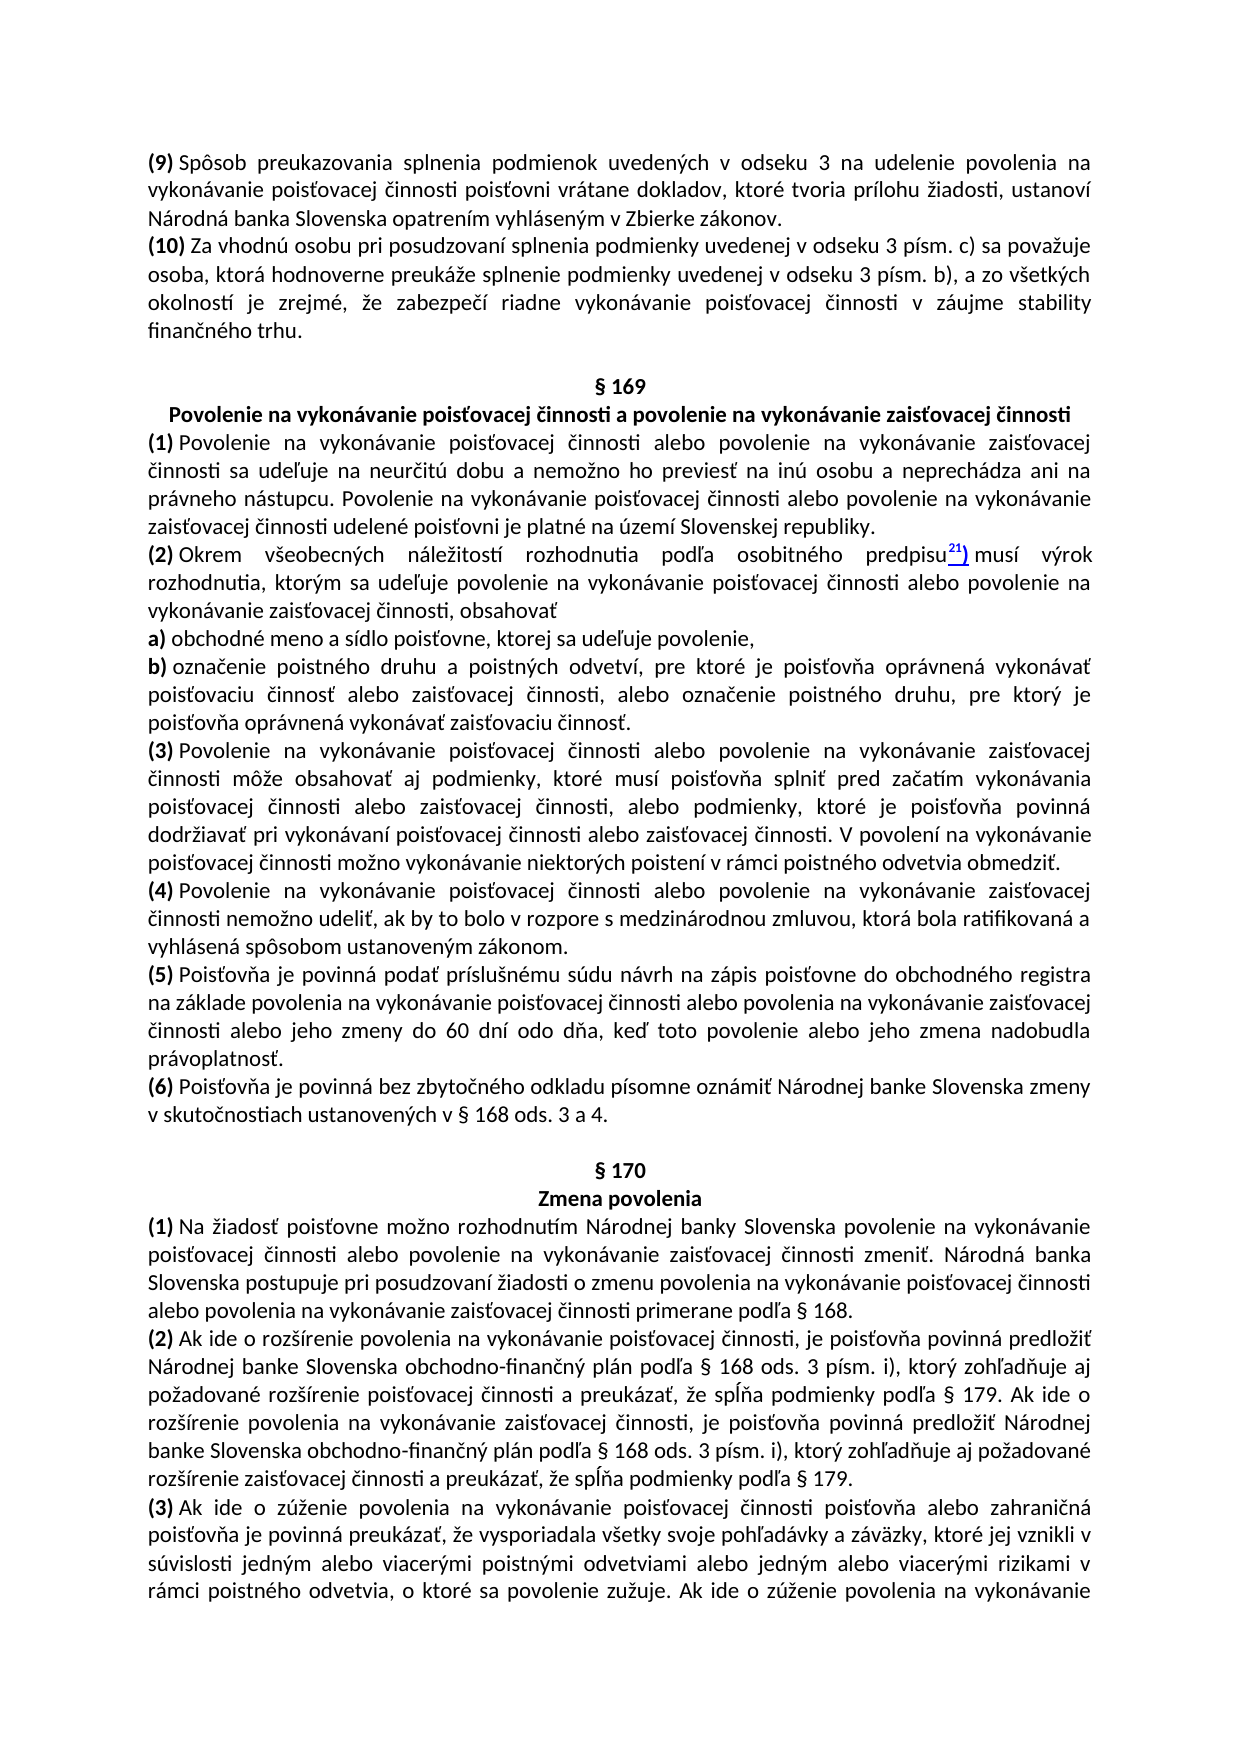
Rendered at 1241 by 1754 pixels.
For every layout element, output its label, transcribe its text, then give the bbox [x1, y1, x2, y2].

text (4) Povolenie na vykonávanie poisťovacej činnosti alebo povolenie na vykonávanie zaisťovacej činnosti nemožno udeliť, ak by to bolo v rozpore s medzinárodnou zmluvou, ktorá bola ratifikovaná a vyhlásená spôsobom ustanoveným zákonom. [148, 876, 1093, 960]
text § 170 [148, 1156, 1093, 1184]
text (1) Povolenie na vykonávanie poisťovacej činnosti alebo povolenie na vykonávanie zaisťovacej činnosti sa udeľuje na neurčitú dobu a nemožno ho previesť na inú osobu a neprechádza ani na právneho nástupcu. Povolenie na vykonávanie poisťovacej činnosti alebo povolenie na vykonávanie zaisťovacej činnosti udelené poisťovni je platné na území Slovenskej republiky. [148, 428, 1093, 540]
text Zmena povolenia [148, 1184, 1093, 1212]
text (2) Ak ide o rozšírenie povolenia na vykonávanie poisťovacej činnosti, je poisťovňa povinná predložiť Národnej banke Slovenska obchodno-finančný plán podľa § 168 ods. 3 písm. i), ktorý zohľadňuje aj požadované rozšírenie poisťovacej činnosti a preukázať, že spĺňa podmienky podľa § 179. Ak ide o rozšírenie povolenia na vykonávanie zaisťovacej činnosti, je poisťovňa povinná predložiť Národnej banke Slovenska obchodno-finančný plán podľa § 168 ods. 3 písm. i), ktorý zohľadňuje aj požadované rozšírenie zaisťovacej činnosti a preukázať, že spĺňa podmienky podľa § 179. [148, 1324, 1093, 1493]
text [148, 1493, 1093, 1605]
text (6) Poisťovňa je povinná bez zbytočného odkladu písomne oznámiť Národnej banke Slovenska zmeny v skutočnostiach ustanovených v § 168 ods. 3 a 4. [148, 1072, 1093, 1128]
text (1) Na žiadosť poisťovne možno rozhodnutím Národnej banky Slovenska povolenie na vykonávanie poisťovacej činnosti alebo povolenie na vykonávanie zaisťovacej činnosti zmeniť. Národná banka Slovenska postupuje pri posudzovaní žiadosti o zmenu povolenia na vykonávanie poisťovacej činnosti alebo povolenia na vykonávanie zaisťovacej činnosti primerane podľa § 168. [148, 1212, 1093, 1324]
text (9) Spôsob preukazovania splnenia podmienok uvedených v odseku 3 na udelenie povolenia na vykonávanie poisťovacej činnosti poisťovni vrátane dokladov, ktoré tvoria prílohu žiadosti, ustanoví Národná banka Slovenska opatrením vyhláseným v Zbierke zákonov. [148, 148, 1093, 232]
text (3) Povolenie na vykonávanie poisťovacej činnosti alebo povolenie na vykonávanie zaisťovacej činnosti môže obsahovať aj podmienky, ktoré musí poisťovňa splniť pred začatím vykonávania poisťovacej činnosti alebo zaisťovacej činnosti, alebo podmienky, ktoré je poisťovňa povinná dodržiavať pri vykonávaní poisťovacej činnosti alebo zaisťovacej činnosti. V povolení na vykonávanie poisťovacej činnosti možno vykonávanie niektorých poistení v rámci poistného odvetvia obmedziť. [148, 736, 1093, 876]
text b) označenie poistného druhu a poistných odvetví, pre ktoré je poisťovňa oprávnená vykonávať poisťovaciu činnosť alebo zaisťovacej činnosti, alebo označenie poistného druhu, pre ktorý je poisťovňa oprávnená vykonávať zaisťovaciu činnosť. [148, 652, 1093, 736]
text § 169 [148, 372, 1093, 400]
text (10) Za vhodnú osobu pri posudzovaní splnenia podmienky uvedenej v odseku 3 písm. c) sa považuje osoba, ktorá hodnoverne preukáže splnenie podmienky uvedenej v odseku 3 písm. b), a zo všetkých okolností je zrejmé, že zabezpečí riadne vykonávanie poisťovacej činnosti v záujme stability finančného trhu. [148, 232, 1093, 344]
text (2) Okrem všeobecných náležitostí rozhodnutia podľa osobitného predpisu21) musí výrok rozhodnutia, ktorým sa udeľuje povolenie na vykonávanie poisťovacej činnosti alebo povolenie na vykonávanie zaisťovacej činnosti, obsahovať [148, 540, 1093, 624]
text Povolenie na vykonávanie poisťovacej činnosti a povolenie na vykonávanie zaisťovacej činnosti [148, 400, 1093, 428]
text a) obchodné meno a sídlo poisťovne, ktorej sa udeľuje povolenie, [148, 624, 1093, 652]
text (5) Poisťovňa je povinná podať príslušnému súdu návrh na zápis poisťovne do obchodného registra na základe povolenia na vykonávanie poisťovacej činnosti alebo povolenia na vykonávanie zaisťovacej činnosti alebo jeho zmeny do 60 dní odo dňa, keď toto povolenie alebo jeho zmena nadobudla právoplatnosť. [148, 960, 1093, 1072]
